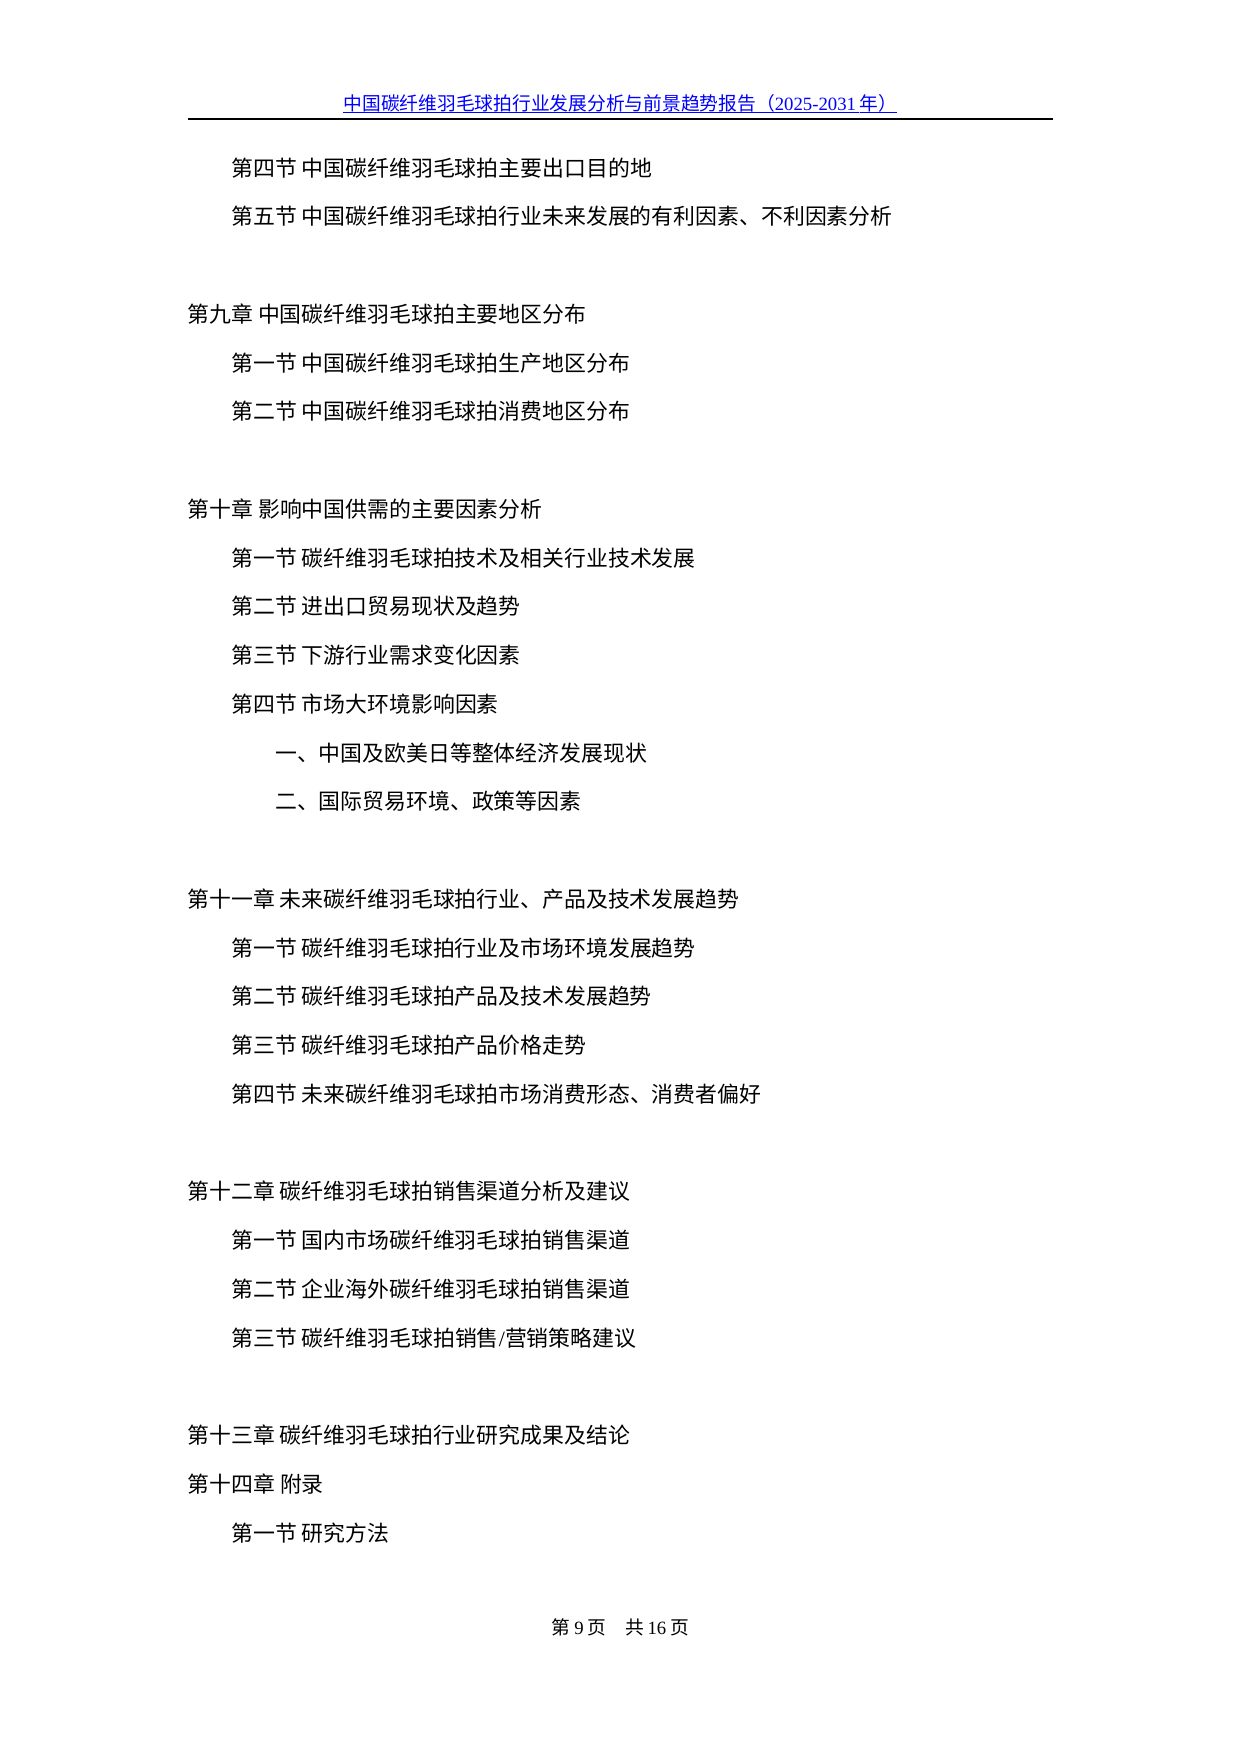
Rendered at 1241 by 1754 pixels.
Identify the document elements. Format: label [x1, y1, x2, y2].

text [187, 150, 1053, 1548]
